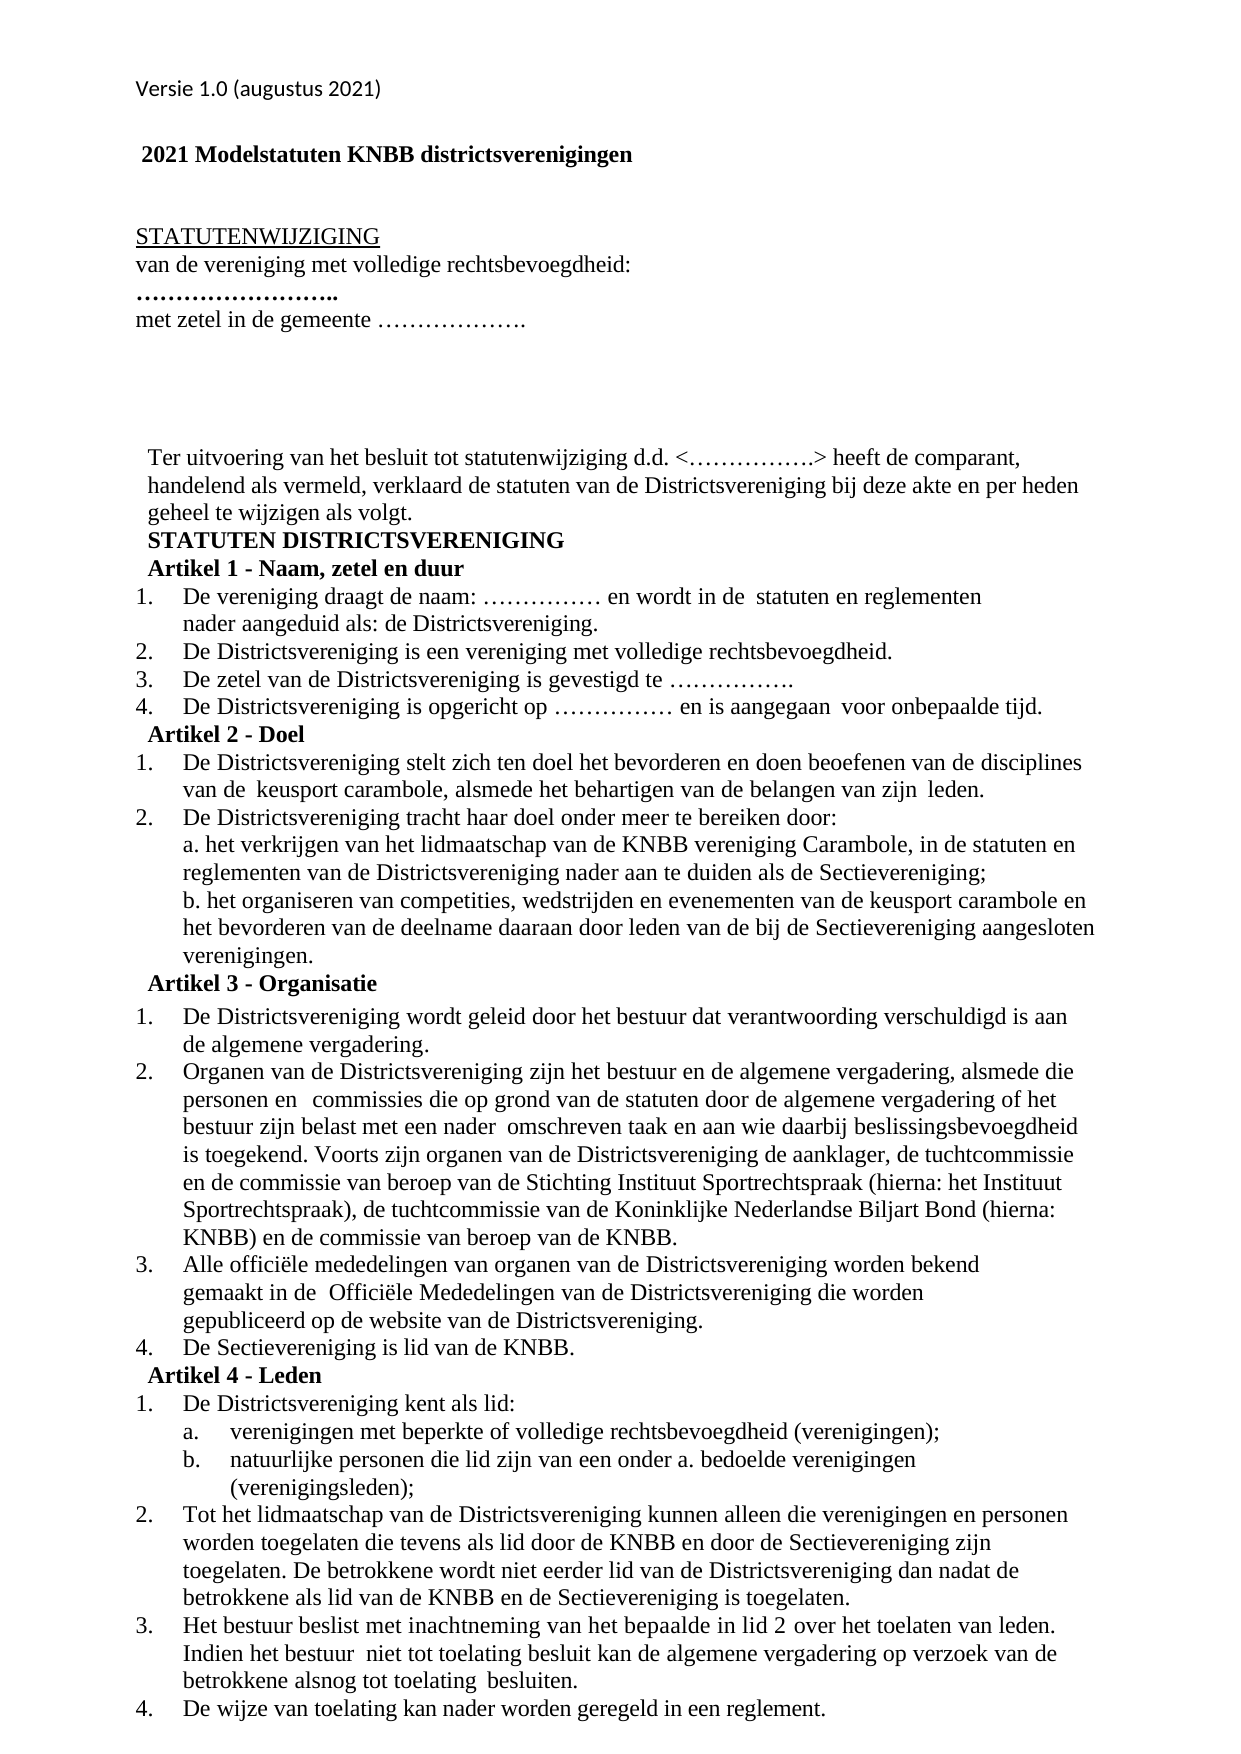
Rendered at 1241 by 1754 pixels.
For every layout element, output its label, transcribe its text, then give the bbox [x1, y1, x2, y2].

text 2. De Districtsvereniging tracht haar doel onder meer te bereiken door: [135, 803, 1103, 830]
subtitle …………………….. [135, 278, 1103, 305]
subtitle Ter uitvoering van het besluit tot statutenwijziging d.d. <…………….> heeft de comparant, handelend als vermeld, verklaard de statuten van de Districtsvereniging bij deze akte en per heden geheel te wijzigen als volgt. [147, 443, 1103, 526]
subtitle Artikel 1 - Naam, zetel en duur [147, 554, 1103, 581]
text a. het verkrijgen van het lidmaatschap van de KNBB vereniging Carambole, in de statuten en reglementen van de Districtsvereniging nader aan te duiden als de Sectievereniging; [135, 831, 1103, 886]
subtitle 2021 Modelstatuten KNBB districtsverenigingen [135, 139, 1103, 167]
text a. verenigingen met beperkte of volledige rechtsbevoegdheid (verenigingen); [135, 1417, 1103, 1445]
list De Districtsvereniging is een vereniging met volledige rechtsbevoegdheid. [135, 637, 1103, 664]
list Alle officiële mededelingen van organen van de Districtsvereniging worden bekend gemaakt in de Officiële Mededelingen van de Districtsvereniging die worden gepubliceerd op de website van de Districtsvereniging. [135, 1251, 1037, 1333]
list De Districtsvereniging kent als lid: [135, 1389, 1103, 1417]
subtitle STATUTENWIJZIGING [135, 222, 1103, 250]
subtitle van de vereniging met volledige rechtsbevoegdheid: [135, 250, 1103, 278]
text b. het organiseren van competities, wedstrijden en evenementen van de keusport carambole en het bevorderen van de deelname daaraan door leden van de bij de Sectievereniging aangesloten verenigingen. [135, 886, 1103, 969]
list De vereniging draagt de naam: …………… en wordt in de statuten en reglementen nader aangeduid als: de Districtsvereniging. [135, 582, 1024, 637]
text 1. De Districtsvereniging stelt zich ten doel het bevorderen en doen beoefenen van de disciplines van de keusport carambole, alsmede het behartigen van de belangen van zijn leden. [135, 747, 1103, 803]
text b. natuurlijke personen die lid zijn van een onder a. bedoelde verenigingen (verenigingsleden); [135, 1445, 1103, 1500]
subtitle Artikel 4 - Leden [147, 1361, 1103, 1389]
list De Districtsvereniging is opgericht op …………… en is aangegaan voor onbepaalde tijd. [135, 692, 1055, 720]
subtitle STATUTEN DISTRICTSVERENIGING [147, 526, 1103, 554]
list De wijze van toelating kan nader worden geregeld in een reglement. [135, 1694, 1103, 1721]
subtitle Artikel 3 - Organisatie [147, 969, 1103, 996]
subtitle Artikel 2 - Doel [147, 720, 1103, 747]
list De Districtsvereniging wordt geleid door het bestuur dat verantwoording verschuldigd is aan de algemene vergadering. [135, 1002, 1084, 1057]
list De zetel van de Districtsvereniging is gevestigd te ……………. [135, 664, 1103, 692]
list De Sectievereniging is lid van de KNBB. [135, 1333, 1084, 1361]
subtitle met zetel in de gemeente ………………. [135, 305, 1103, 333]
list Organen van de Districtsvereniging zijn het bestuur en de algemene vergadering, alsmede die personen en commissies die op grond van de statuten door de algemene vergadering of het bestuur zijn belast met een nader omschreven taak en aan wie daarbij beslissingsbevoegdheid is toegekend. Voorts zijn organen van de Districtsvereniging de aanklager, de tuchtcommissie en de commissie van beroep van de Stichting Instituut Sportrechtspraak (hierna: het Instituut Sportrechtspraak), de tuchtcommissie van de Koninklijke Nederlandse Biljart Bond (hierna: KNBB) en de commissie van beroep van de KNBB. [135, 1057, 1084, 1250]
list Het bestuur beslist met inachtneming van het bepaalde in lid 2 over het toelaten van leden. Indien het bestuur niet tot toelating besluit kan de algemene vergadering op verzoek van de betrokkene alsnog tot toelating besluiten. [135, 1611, 1084, 1694]
list Tot het lidmaatschap van de Districtsvereniging kunnen alleen die verenigingen en personen worden toegelaten die tevens als lid door de KNBB en door de Sectievereniging zijn toegelaten. De betrokkene wordt niet eerder lid van de Districtsvereniging dan nadat de betrokkene als lid van de KNBB en de Sectievereniging is toegelaten. [135, 1500, 1084, 1611]
